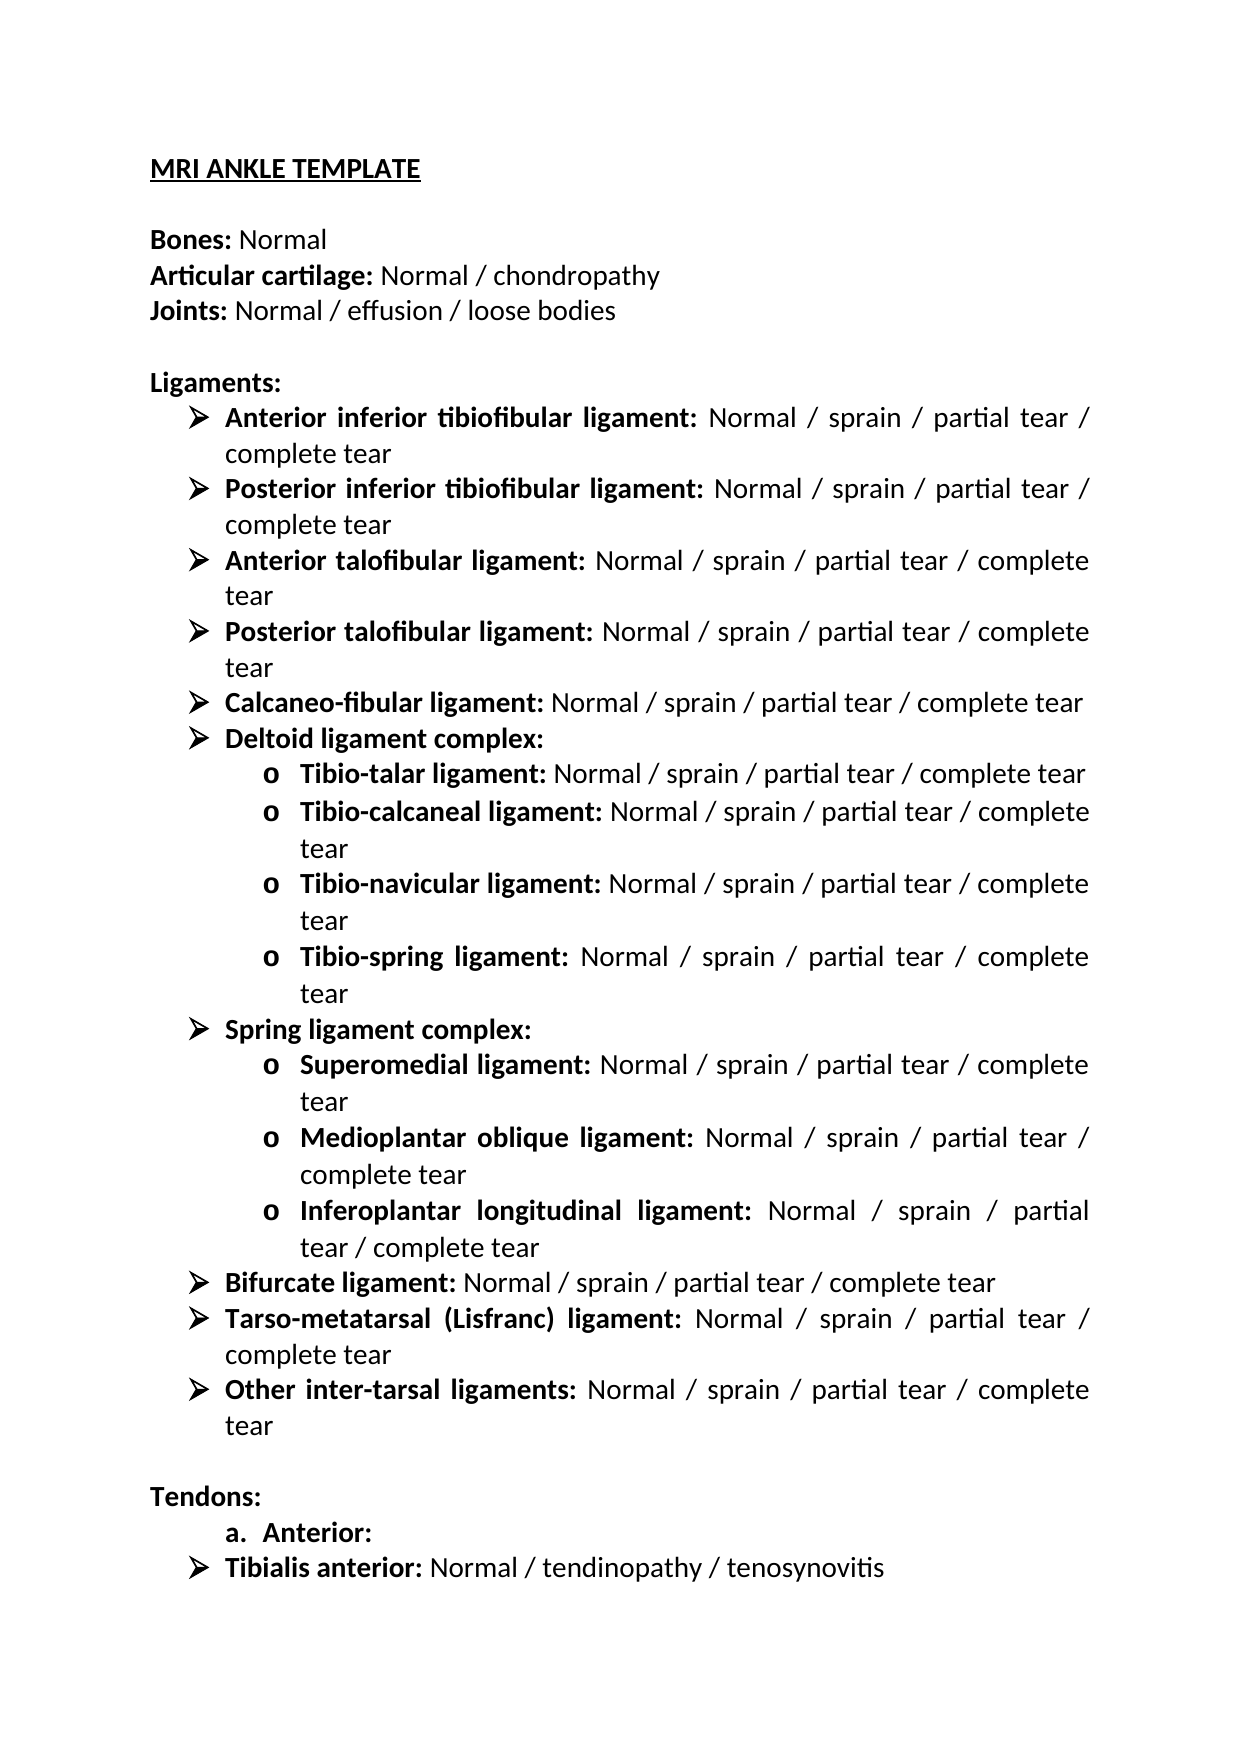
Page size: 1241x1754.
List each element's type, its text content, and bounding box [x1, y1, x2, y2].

list Spring ligament complex: [187, 1011, 1090, 1046]
list Tibio-spring ligament: Normal / sprain / partial tear / complete tear [262, 938, 1090, 1011]
list Calcaneo-fibular ligament: Normal / sprain / partial tear / complete tear [187, 684, 1090, 720]
list Posterior talofibular ligament: Normal / sprain / partial tear / complete tear [187, 613, 1090, 684]
list Tibio-calcaneal ligament: Normal / sprain / partial tear / complete tear [262, 793, 1090, 865]
list Tarso-metatarsal (Lisfranc) ligament: Normal / sprain / partial tear / complete tear [187, 1300, 1090, 1371]
list Other inter-tarsal ligaments: Normal / sprain / partial tear / complete tear [187, 1371, 1090, 1443]
list Inferoplantar longitudinal ligament: Normal / sprain / partial tear / complete tear [262, 1192, 1090, 1264]
text Ligaments: [150, 364, 1090, 399]
list Bifurcate ligament: Normal / sprain / partial tear / complete tear [187, 1264, 1090, 1300]
list Posterior inferior tibiofibular ligament: Normal / sprain / partial tear / complete tear [187, 471, 1090, 542]
list Anterior: [225, 1514, 1090, 1549]
list Anterior talofibular ligament: Normal / sprain / partial tear / complete tear [187, 542, 1090, 613]
list Tibio-talar ligament: Normal / sprain / partial tear / complete tear [262, 756, 1090, 793]
list Tibialis anterior: Normal / tendinopathy / tenosynovitis [187, 1549, 1090, 1585]
list Deltoid ligament complex: [187, 720, 1090, 756]
text Joints: Normal / effusion / loose bodies [150, 292, 1090, 328]
list Anterior inferior tibiofibular ligament: Normal / sprain / partial tear / complete tear [187, 399, 1090, 471]
list Tibio-navicular ligament: Normal / sprain / partial tear / complete tear [262, 865, 1090, 938]
text MRI ANKLE TEMPLATE [150, 150, 1090, 186]
text Tendons: [150, 1478, 1090, 1514]
list Superomedial ligament: Normal / sprain / partial tear / complete tear [262, 1046, 1090, 1119]
text Articular cartilage: Normal / chondropathy [150, 257, 1090, 292]
list Medioplantar oblique ligament: Normal / sprain / partial tear / complete tear [262, 1119, 1090, 1192]
text Bones: Normal [150, 221, 1090, 257]
